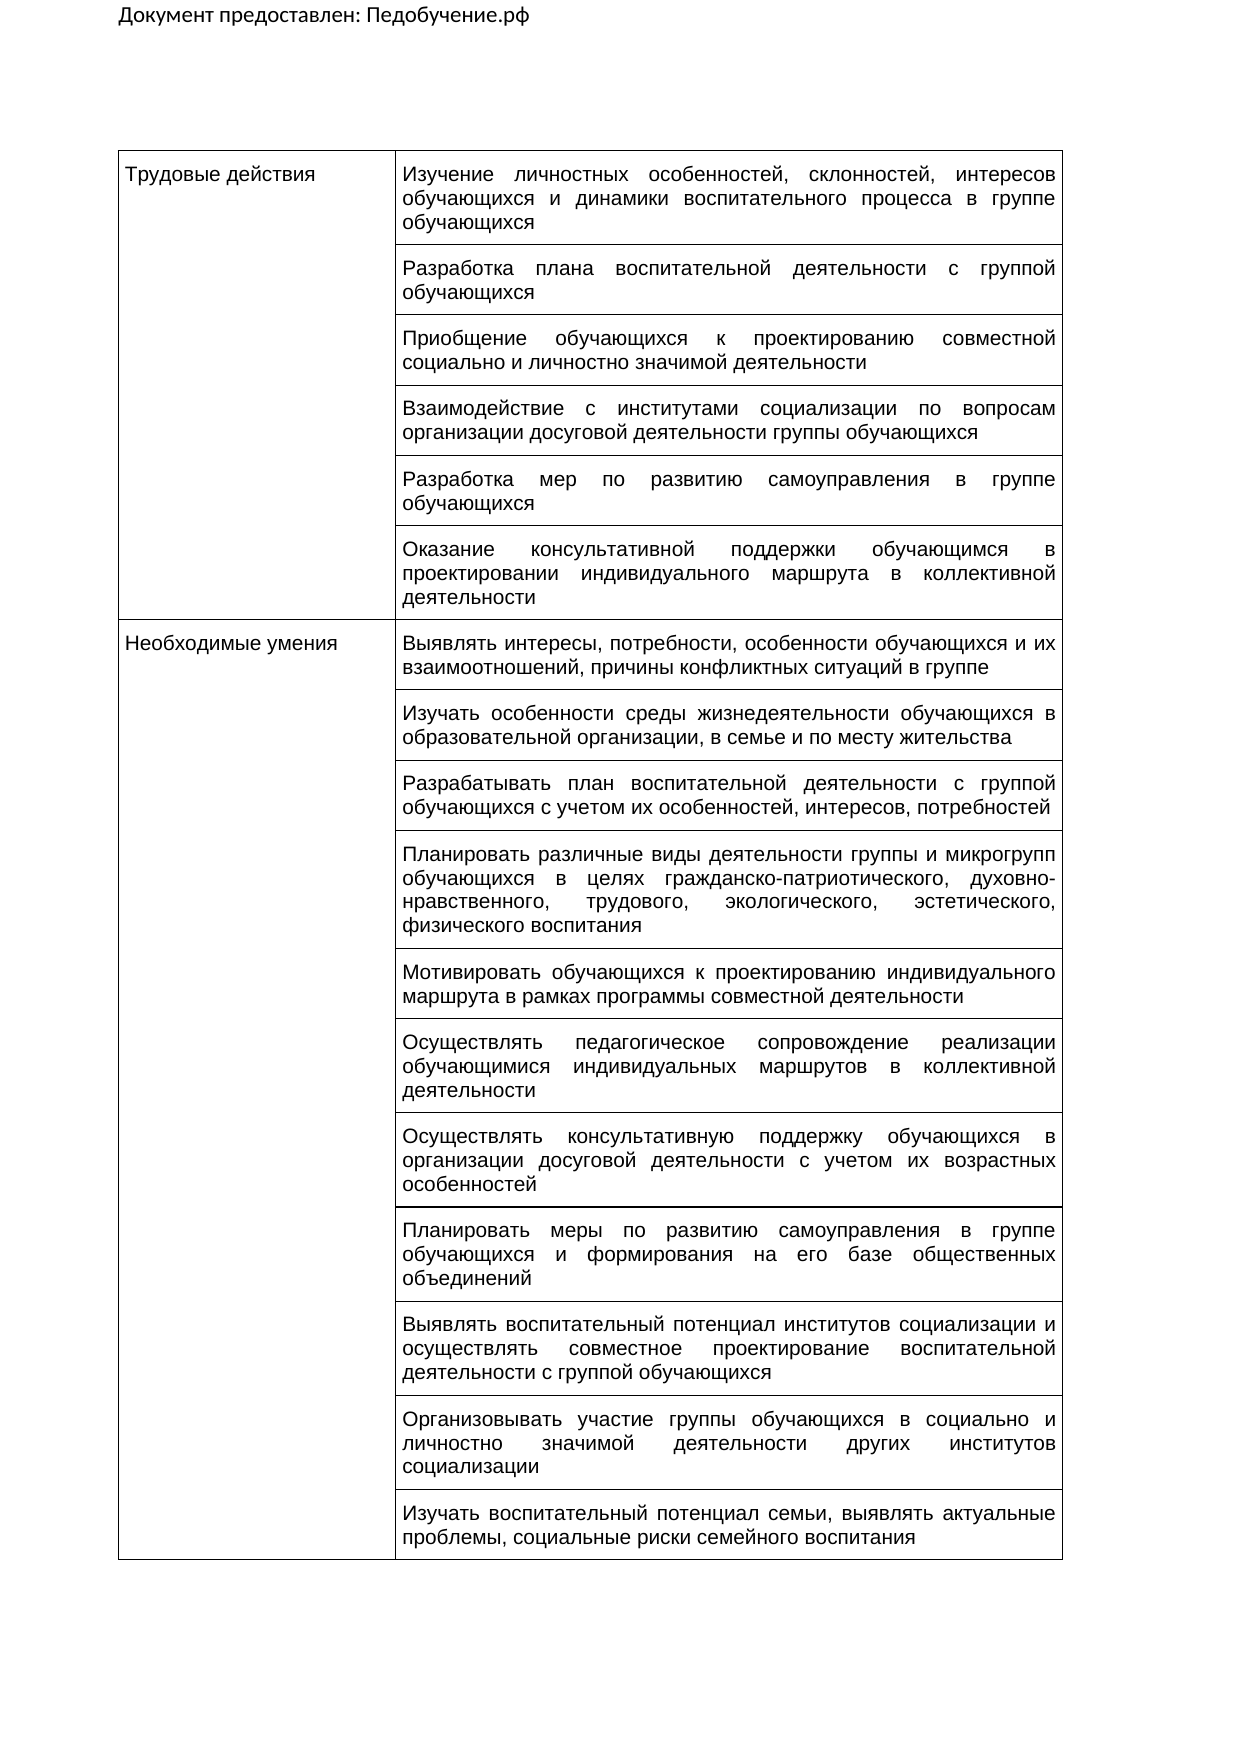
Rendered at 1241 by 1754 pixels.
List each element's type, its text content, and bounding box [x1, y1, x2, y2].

table_cell Осуществлять консультативную поддержку обучающихся в организации досуговой деятельности с учетом их возрастных особенностей [396, 1113, 1062, 1206]
table_cell Выявлять воспитательный потенциал институтов социализации и осуществлять совместное проектирование воспитательной деятельности с группой обучающихся [396, 1302, 1062, 1395]
table_cell Планировать меры по развитию самоуправления в группе обучающихся и формирования на его базе общественных объединений [396, 1208, 1062, 1301]
table_header Трудовые действия [119, 151, 395, 619]
table_cell Разрабатывать план воспитательной деятельности с группой обучающихся с учетом их особенностей, интересов, потребностей [396, 761, 1062, 830]
table_cell Осуществлять педагогическое сопровождение реализации обучающимися индивидуальных маршрутов в коллективной деятельности [396, 1019, 1062, 1112]
table_cell Изучать особенности среды жизнедеятельности обучающихся в образовательной организации, в семье и по месту жительства [396, 690, 1062, 759]
table_cell Планировать различные виды деятельности группы и микрогрупп обучающихся в целях гражданско-патриотического, духовно-нравственного, трудового, экологического, эстетического, физического воспитания [396, 831, 1062, 948]
table_cell Выявлять интересы, потребности, особенности обучающихся и их взаимоотношений, причины конфликтных ситуаций в группе [396, 620, 1062, 689]
table_header Изучение личностных особенностей, склонностей, интересов обучающихся и динамики воспитательного процесса в группе обучающихся [396, 151, 1062, 244]
table_cell Необходимые умения [119, 620, 395, 1559]
table_cell Взаимодействие с институтами социализации по вопросам организации досуговой деятельности группы обучающихся [396, 386, 1062, 455]
table_cell Организовывать участие группы обучающихся в социально и личностно значимой деятельности других институтов социализации [396, 1396, 1062, 1489]
table_cell Приобщение обучающихся к проектированию совместной социально и личностно значимой деятельности [396, 315, 1062, 384]
table_cell Изучать воспитательный потенциал семьи, выявлять актуальные проблемы, социальные риски семейного воспитания [396, 1490, 1062, 1559]
table_cell Мотивировать обучающихся к проектированию индивидуального маршрута в рамках программы совместной деятельности [396, 949, 1062, 1018]
table_cell Оказание консультативной поддержки обучающимся в проектировании индивидуального маршрута в коллективной деятельности [396, 526, 1062, 619]
table_cell Разработка мер по развитию самоуправления в группе обучающихся [396, 456, 1062, 525]
table_cell Разработка плана воспитательной деятельности с группой обучающихся [396, 245, 1062, 314]
